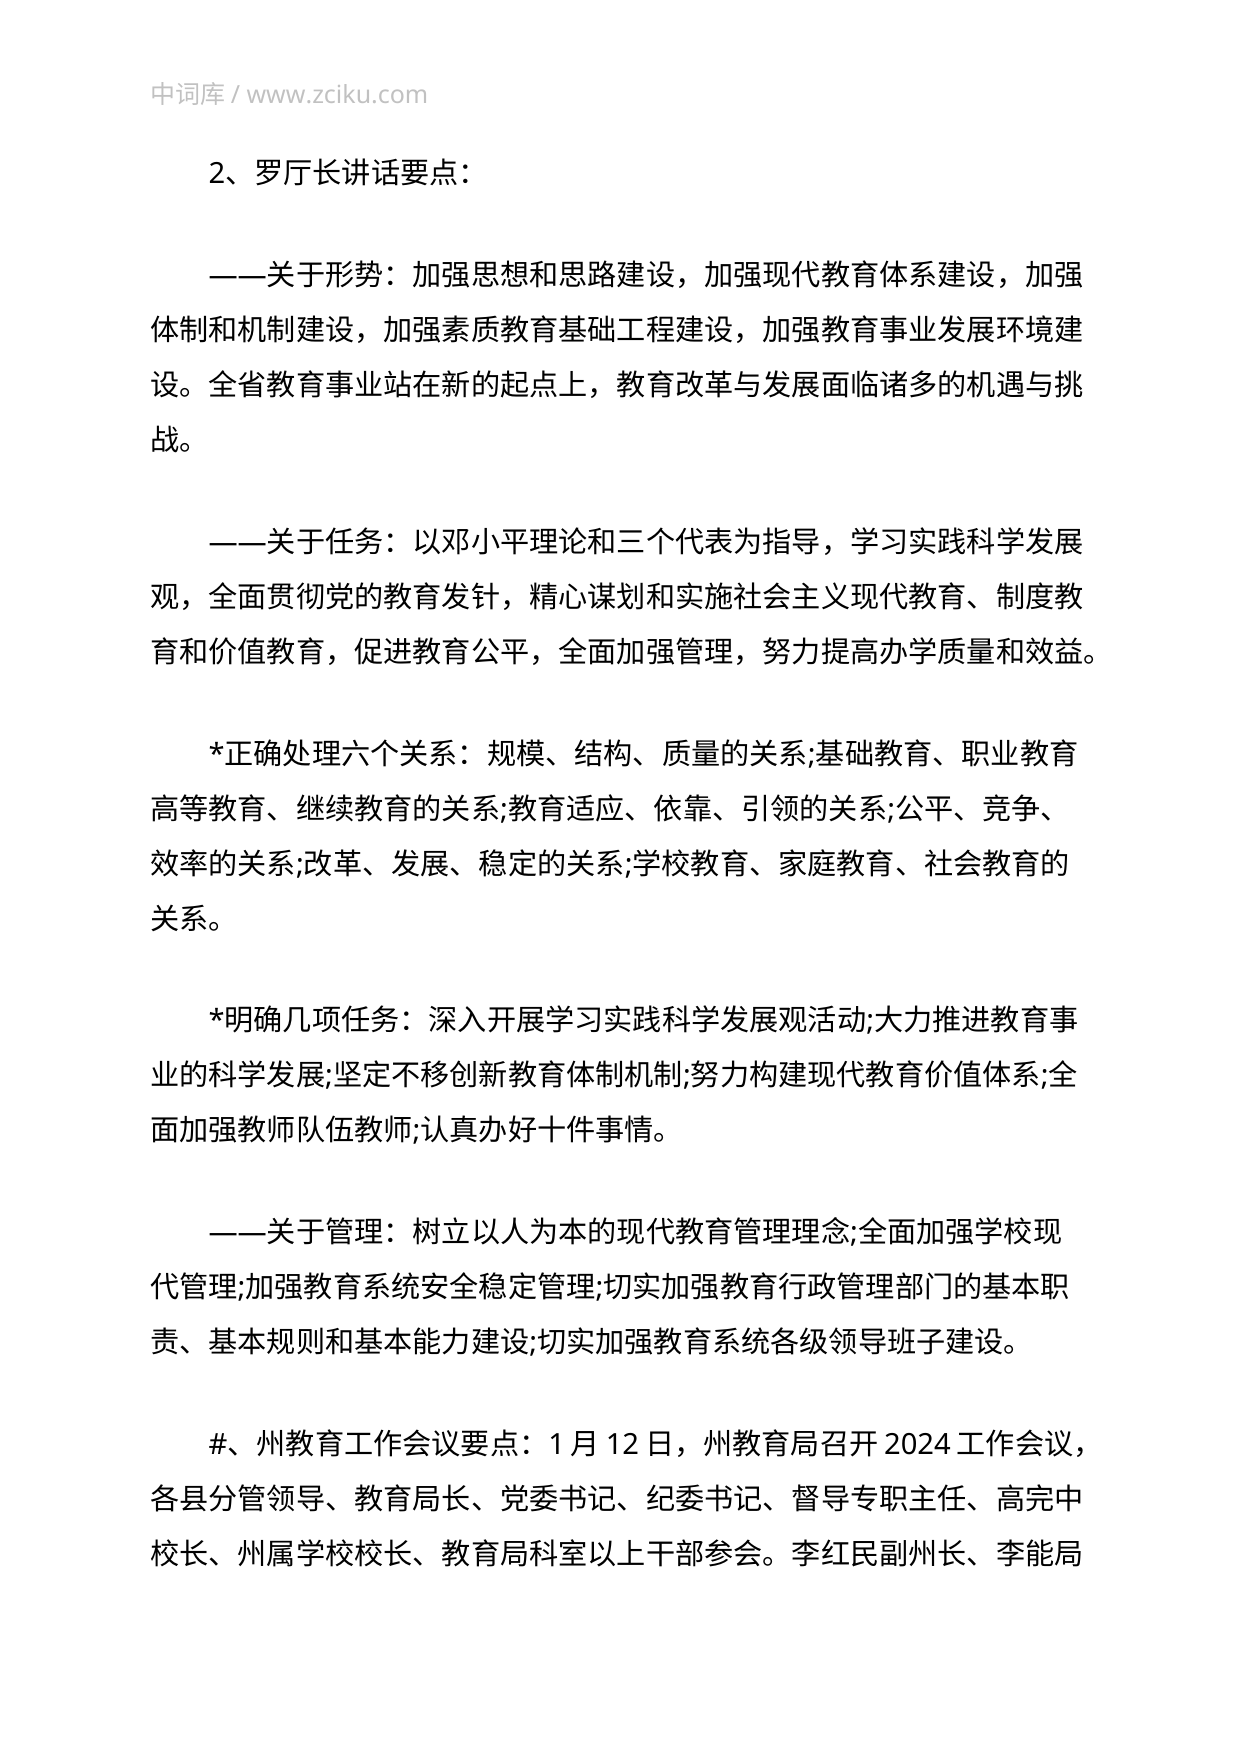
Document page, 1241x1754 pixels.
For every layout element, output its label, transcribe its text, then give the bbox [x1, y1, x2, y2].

text ——关于任务：以邓小平理论和三个代表为指导，学习实践科学发展观，全面贯彻党的教育发针，精心谋划和实施社会主义现代教育、制度教育和价值教育，促进教育公平，全面加强管理，努力提高办学质量和效益。 [150, 518, 1090, 671]
text ——关于形势：加强思想和思路建设，加强现代教育体系建设，加强体制和机制建设，加强素质教育基础工程建设，加强教育事业发展环境建设。全省教育事业站在新的起点上，教育改革与发展面临诸多的机遇与挑战。 [150, 252, 1090, 459]
text *正确处理六个关系：规模、结构、质量的关系;基础教育、职业教育高等教育、继续教育的关系;教育适应、依靠、引领的关系;公平、竞争、效率的关系;改革、发展、稳定的关系;学校教育、家庭教育、社会教育的关系。 [150, 730, 1090, 937]
text ——关于管理：树立以人为本的现代教育管理理念;全面加强学校现代管理;加强教育系统安全稳定管理;切实加强教育行政管理部门的基本职责、基本规则和基本能力建设;切实加强教育系统各级领导班子建设。 [150, 1209, 1090, 1361]
text 2、罗厅长讲话要点： [150, 150, 1090, 192]
text *明确几项任务：深入开展学习实践科学发展观活动;大力推进教育事业的科学发展;坚定不移创新教育体制机制;努力构建现代教育价值体系;全面加强教师队伍教师;认真办好十件事情。 [150, 997, 1090, 1149]
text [150, 1421, 1090, 1573]
